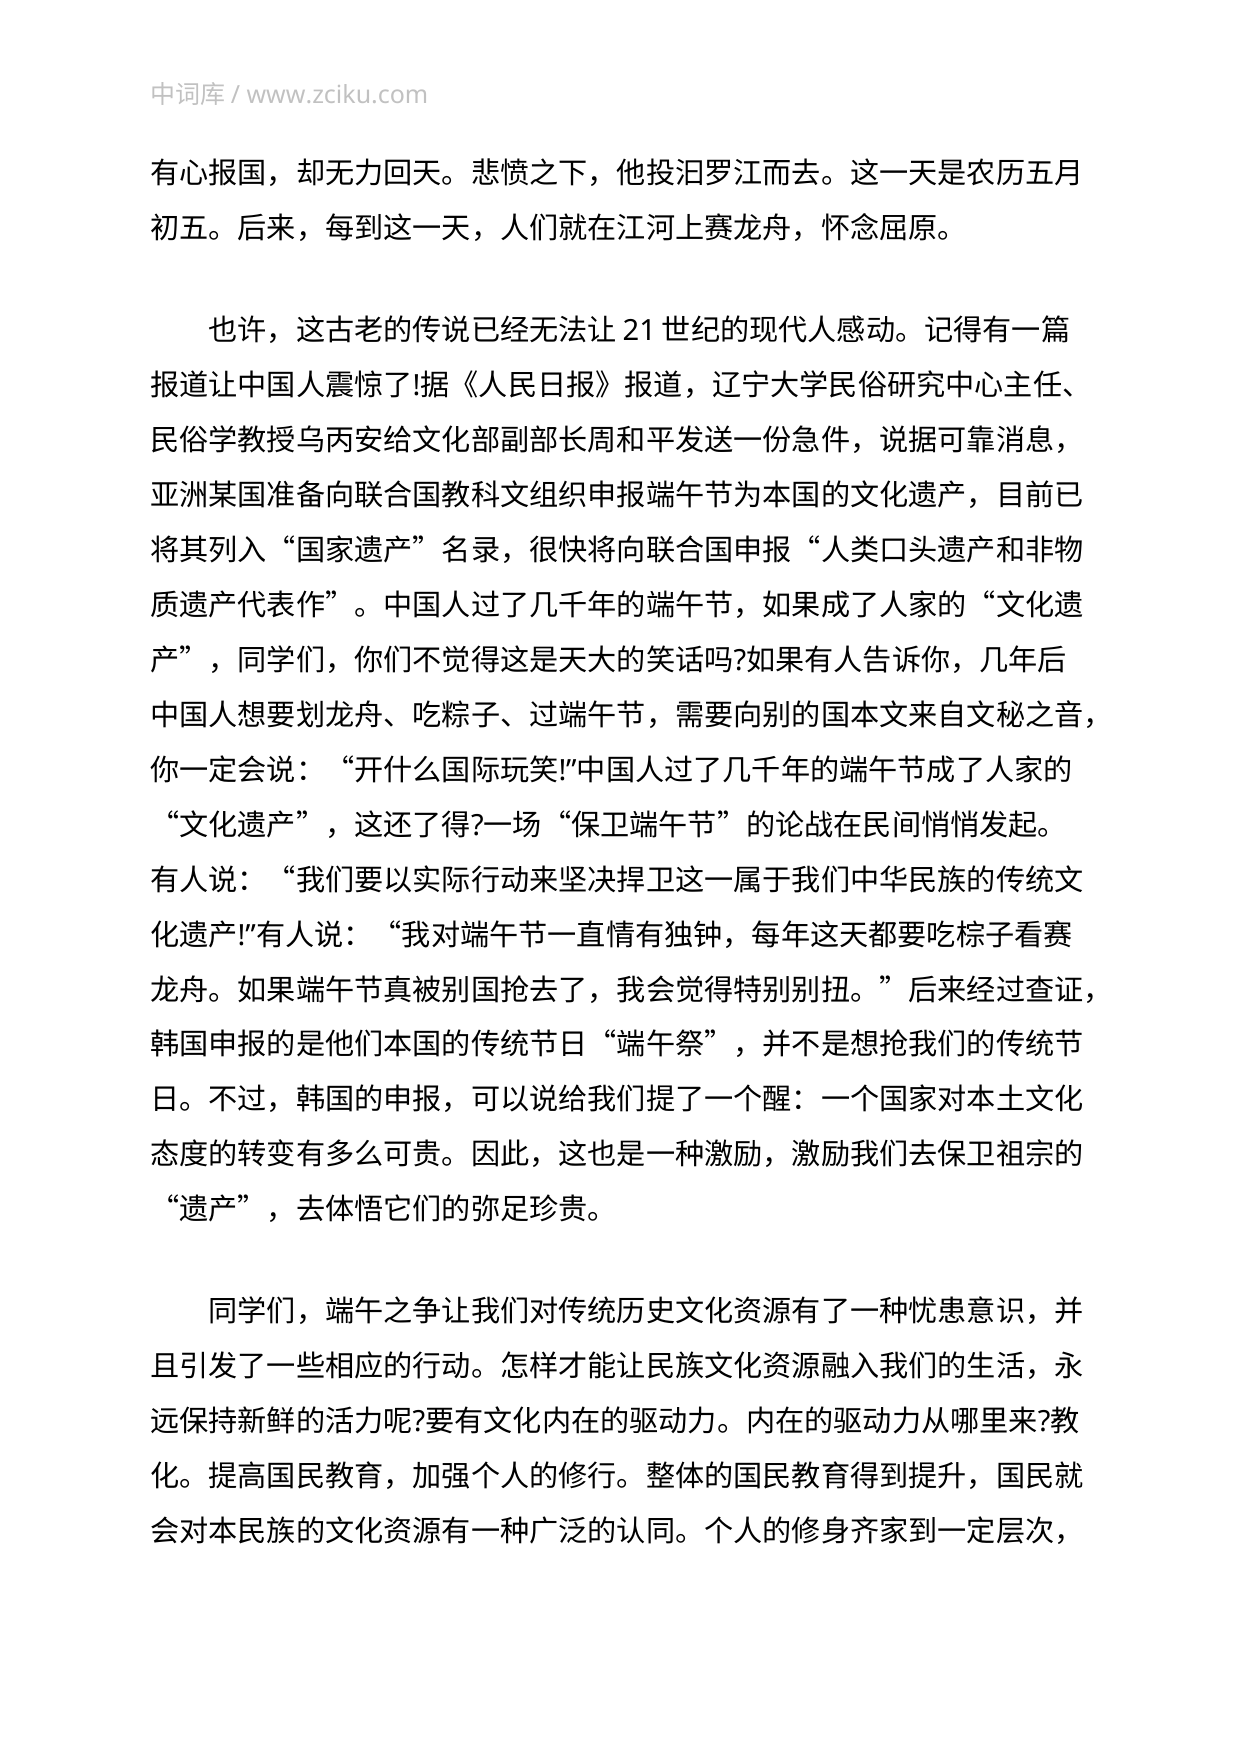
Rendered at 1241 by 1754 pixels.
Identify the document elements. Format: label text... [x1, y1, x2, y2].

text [150, 1287, 1090, 1549]
text 也许，这古老的传说已经无法让21世纪的现代人感动。记得有一篇报道让中国人震惊了!据《人民日报》报道，辽宁大学民俗研究中心主任、民俗学教授乌丙安给文化部副部长周和平发送一份急件，说据可靠消息，亚洲某国准备向联合国教科文组织申报端午节为本国的文化遗产，目前已将其列入“国家遗产”名录，很快将向联合国申报“人类口头遗产和非物质遗产代表作”。中国人过了几千年的端午节，如果成了人家的“文化遗产”，同学们，你们不觉得这是天大的笑话吗?如果有人告诉你，几年后中国人想要划龙舟、吃粽子、过端午节，需要向别的国本文来自文秘之音，你一定会说：“开什么国际玩笑!”中国人过了几千年的端午节成了人家的“文化遗产”，这还了得?一场“保卫端午节”的论战在民间悄悄发起。有人说：“我们要以实际行动来坚决捍卫这一属于我们中华民族的传统文化遗产!”有人说：“我对端午节一直情有独钟，每年这天都要吃棕子看赛龙舟。如果端午节真被别国抢去了，我会觉得特别别扭。”后来经过查证，韩国申报的是他们本国的传统节日“端午祭”，并不是想抢我们的传统节日。不过，韩国的申报，可以说给我们提了一个醒：一个国家对本土文化态度的转变有多么可贵。因此，这也是一种激励，激励我们去保卫祖宗的“遗产”，去体悟它们的弥足珍贵。 [150, 307, 1090, 1228]
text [150, 150, 1090, 247]
